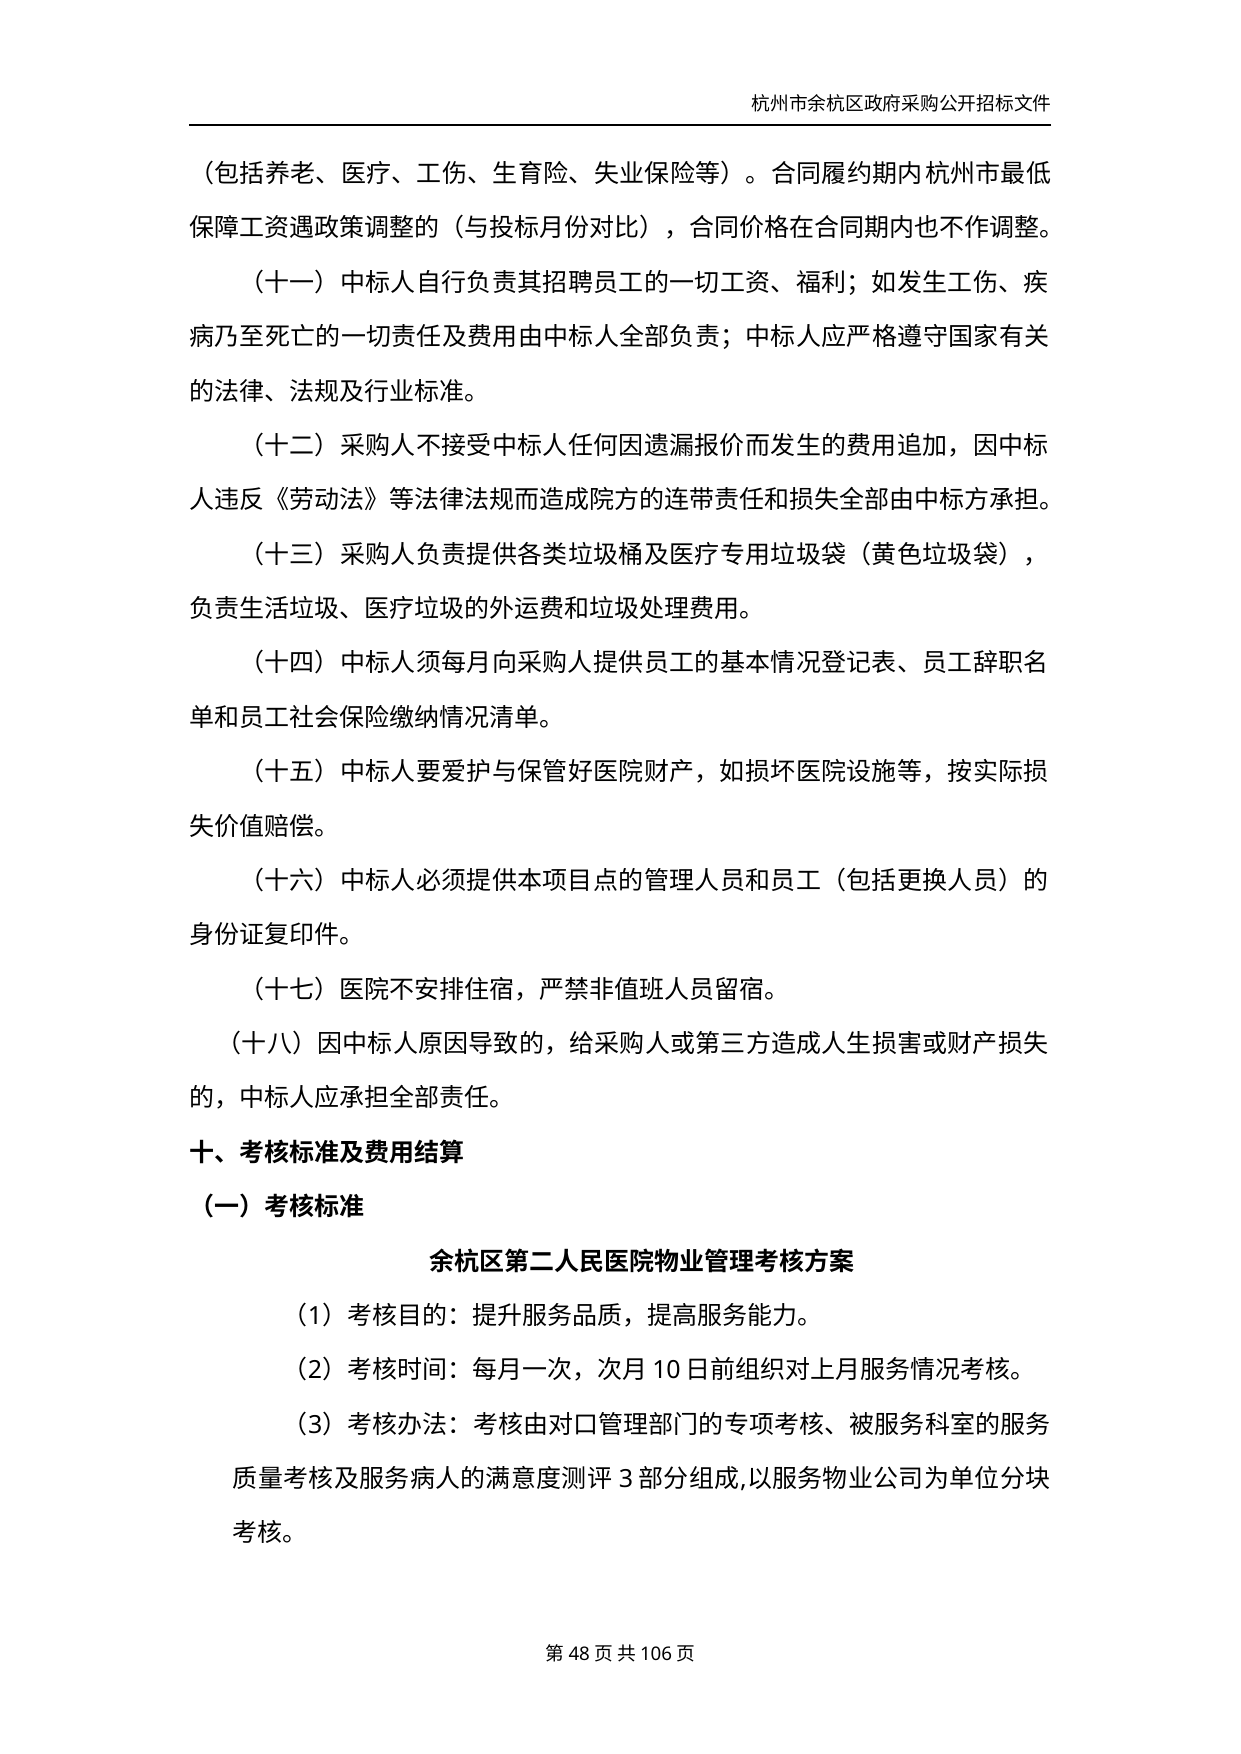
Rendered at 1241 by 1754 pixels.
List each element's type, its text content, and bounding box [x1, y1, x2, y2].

text （十四）中标人须每月向采购人提供员工的基本情况登记表、员工辞职名单和员工社会保险缴纳情况清单。 [189, 643, 1051, 733]
text （2）考核时间：每月一次，次月10日前组织对上月服务情况考核。 [233, 1350, 1051, 1386]
text （十七）医院不安排住宿，严禁非值班人员留宿。 [189, 969, 1051, 1005]
text （1）考核目的：提升服务品质，提高服务能力。 [233, 1295, 1051, 1332]
text （十八）因中标人原因导致的，给采购人或第三方造成人生损害或财产损失的，中标人应承担全部责任。 [189, 1023, 1051, 1114]
text （十五）中标人要爱护与保管好医院财产，如损坏医院设施等，按实际损失价值赔偿。 [189, 752, 1051, 842]
text （十一）中标人自行负责其招聘员工的一切工资、福利；如发生工伤、疾病乃至死亡的一切责任及费用由中标人全部负责；中标人应严格遵守国家有关的法律、法规及行业标准。 [189, 262, 1051, 407]
text 余杭区第二人民医院物业管理考核方案 [233, 1241, 1051, 1277]
text （一）考核标准 [189, 1187, 1051, 1223]
text （十六）中标人必须提供本项目点的管理人员和员工（包括更换人员）的身份证复印件。 [189, 860, 1051, 951]
text （十二）采购人不接受中标人任何因遗漏报价而发生的费用追加，因中标人违反《劳动法》等法律法规而造成院方的连带责任和损失全部由中标方承担。 [189, 425, 1051, 516]
text 十、考核标准及费用结算 [189, 1132, 1051, 1168]
text （3）考核办法：考核由对口管理部门的专项考核、被服务科室的服务质量考核及服务病人的满意度测评3部分组成,以服务物业公司为单位分块考核。 [233, 1404, 1051, 1549]
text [189, 153, 1051, 244]
text （十三）采购人负责提供各类垃圾桶及医疗专用垃圾袋（黄色垃圾袋），负责生活垃圾、医疗垃圾的外运费和垃圾处理费用。 [189, 534, 1051, 625]
